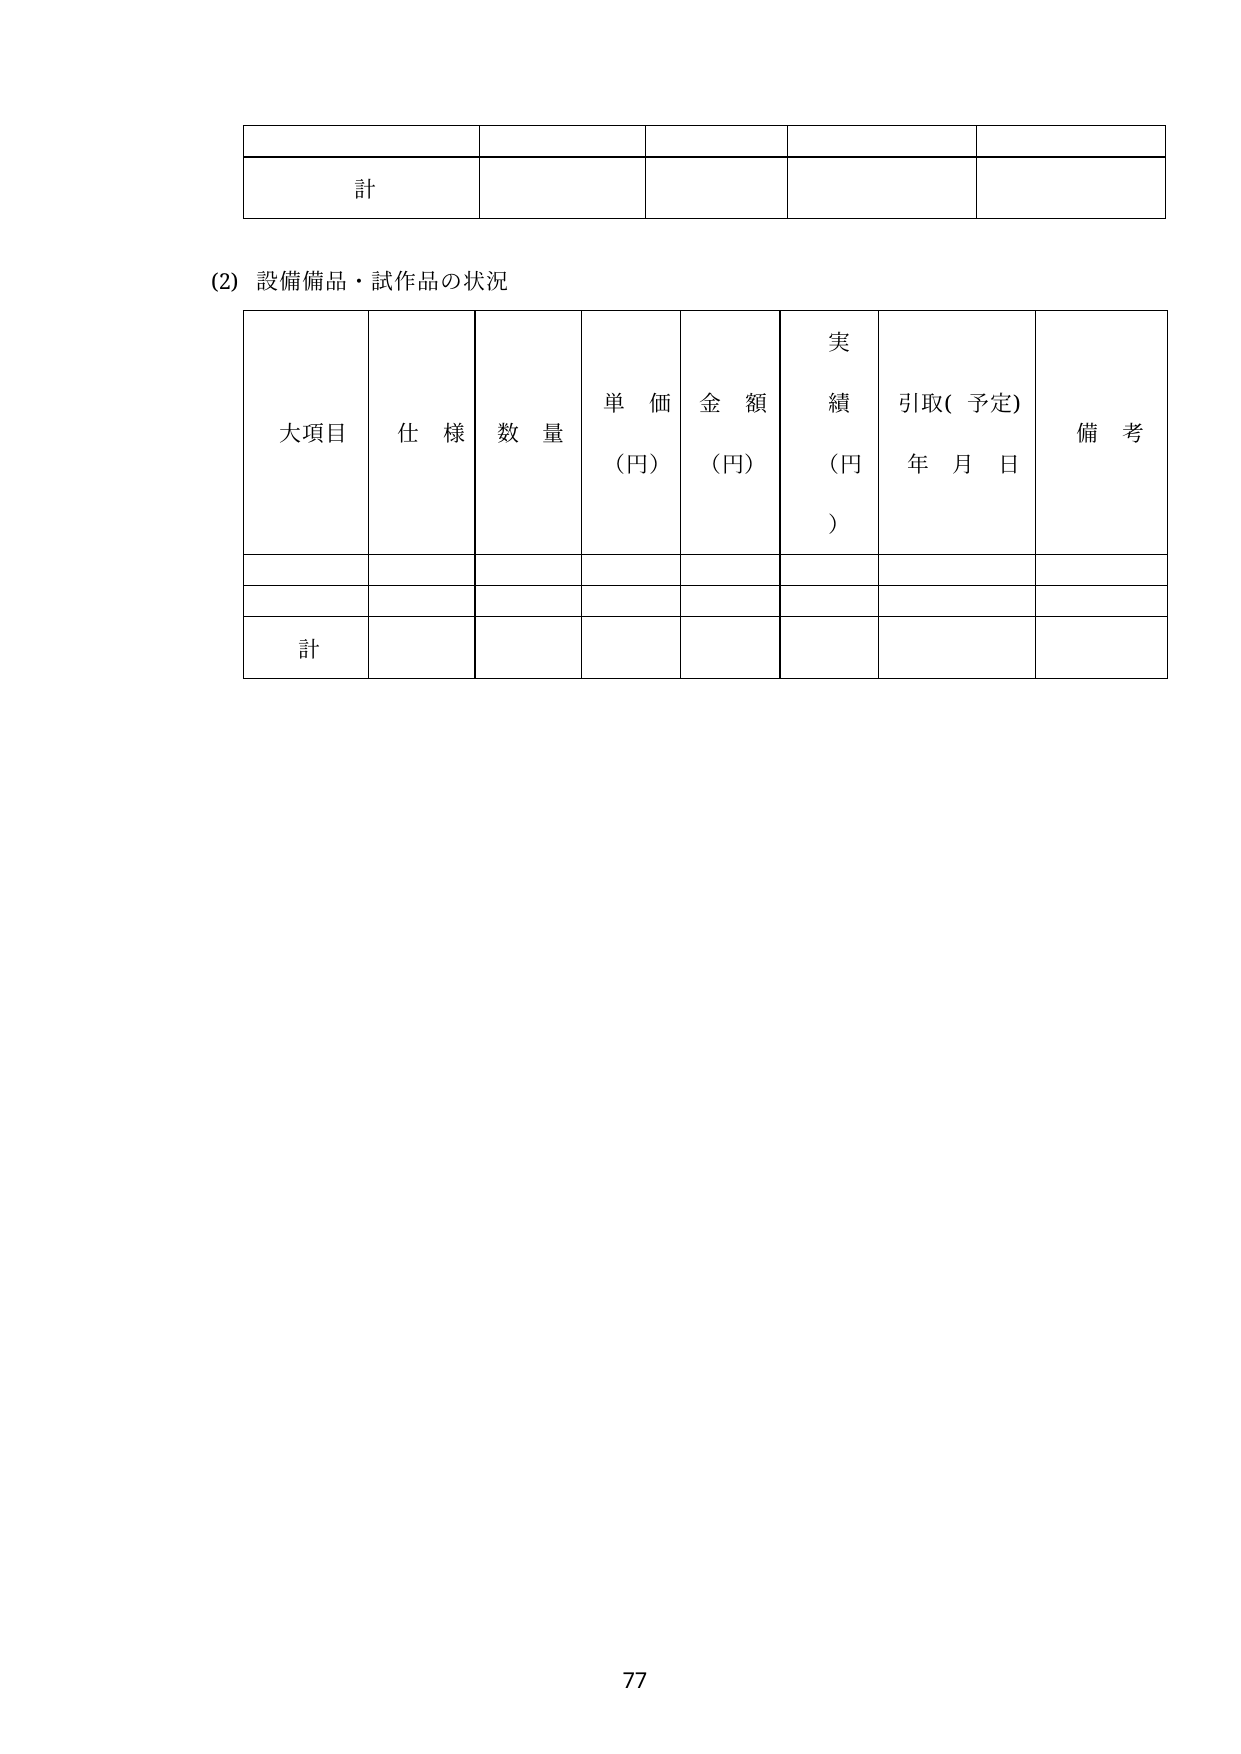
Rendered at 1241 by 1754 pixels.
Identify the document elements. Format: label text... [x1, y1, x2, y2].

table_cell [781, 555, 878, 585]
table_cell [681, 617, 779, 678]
text (2)設備備品・試作品の状況 [119, 249, 1150, 310]
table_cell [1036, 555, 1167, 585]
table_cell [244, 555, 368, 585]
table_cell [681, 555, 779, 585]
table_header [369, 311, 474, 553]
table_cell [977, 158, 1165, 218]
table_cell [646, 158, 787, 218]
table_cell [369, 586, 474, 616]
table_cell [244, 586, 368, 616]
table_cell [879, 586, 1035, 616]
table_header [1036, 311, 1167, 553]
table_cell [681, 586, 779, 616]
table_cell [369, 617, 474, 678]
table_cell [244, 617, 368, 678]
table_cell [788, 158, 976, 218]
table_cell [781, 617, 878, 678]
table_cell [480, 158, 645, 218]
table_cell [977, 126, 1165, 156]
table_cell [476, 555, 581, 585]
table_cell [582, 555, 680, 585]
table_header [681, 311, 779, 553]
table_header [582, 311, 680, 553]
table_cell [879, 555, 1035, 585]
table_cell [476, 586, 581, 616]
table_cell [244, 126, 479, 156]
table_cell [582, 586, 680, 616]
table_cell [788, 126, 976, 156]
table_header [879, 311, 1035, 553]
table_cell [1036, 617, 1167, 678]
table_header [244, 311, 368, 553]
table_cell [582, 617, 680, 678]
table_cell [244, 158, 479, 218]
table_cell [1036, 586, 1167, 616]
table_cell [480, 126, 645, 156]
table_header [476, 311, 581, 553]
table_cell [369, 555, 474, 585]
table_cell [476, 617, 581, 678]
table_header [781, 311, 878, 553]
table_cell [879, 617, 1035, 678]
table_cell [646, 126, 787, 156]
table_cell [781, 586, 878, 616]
